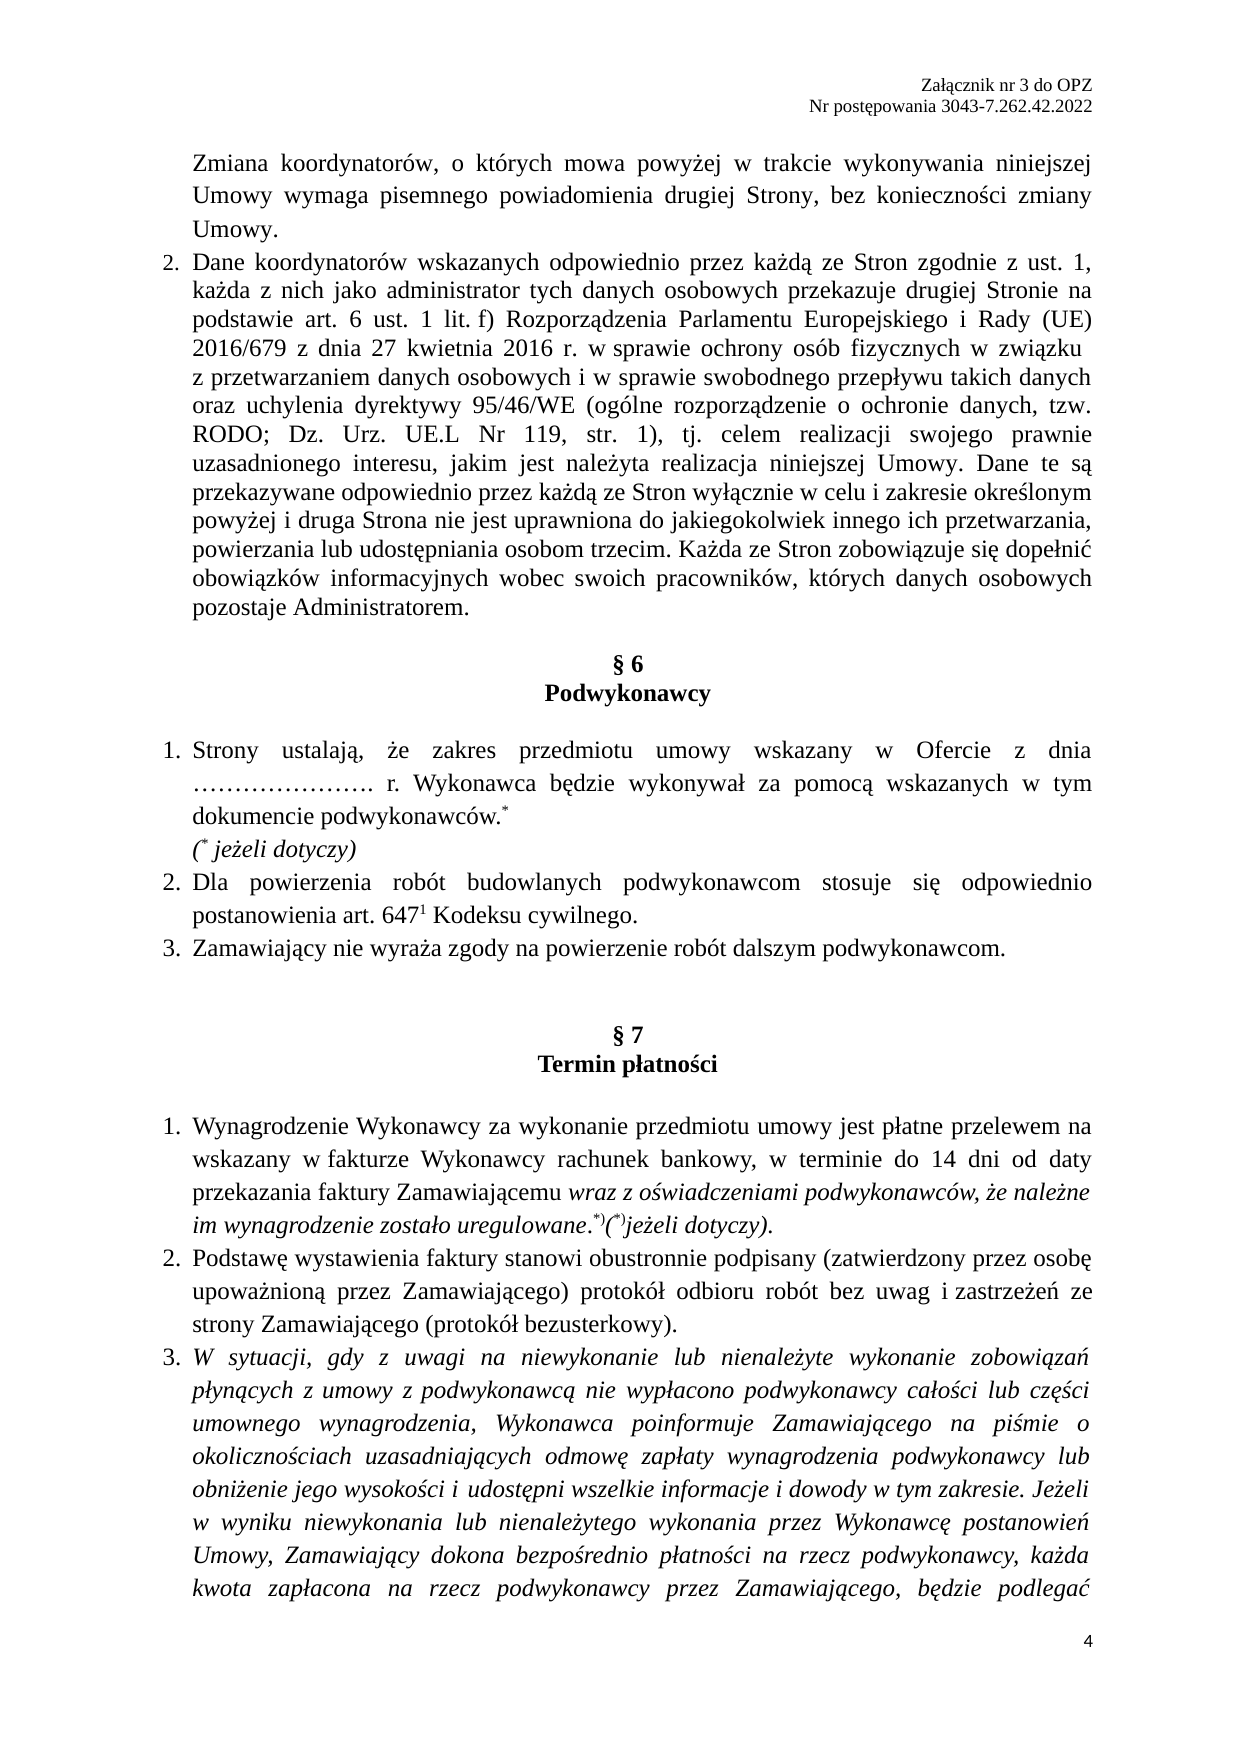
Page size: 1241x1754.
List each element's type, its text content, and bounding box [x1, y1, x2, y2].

list Zamawiający nie wyraża zgody na powierzenie robót dalszym podwykonawcom. [162, 933, 1093, 962]
list Podstawę wystawienia faktury stanowi obustronnie podpisany (zatwierdzony przez osobę upoważnioną przez Zamawiającego) protokół odbioru robót bez uwag i zastrzeżeń ze strony Zamawiającego (protokół bezusterkowy). [162, 1243, 1093, 1338]
list Wynagrodzenie Wykonawcy za wykonanie przedmiotu umowy jest płatne przelewem na wskazany w fakturze Wykonawcy rachunek bankowy, w terminie do 14 dni od daty przekazania faktury Zamawiającemu wraz z oświadczeniami podwykonawców, że należne im wynagrodzenie zostało uregulowane.*)(*)jeżeli dotyczy). [162, 1111, 1093, 1239]
text § 7 [162, 1020, 1093, 1049]
list Dla powierzenia robót budowlanych podwykonawcom stosuje się odpowiednio postanowienia art. 6471 Kodeksu cywilnego. [162, 867, 1093, 929]
text § 6 [162, 649, 1093, 678]
list Strony ustalają, że zakres przedmiotu umowy wskazany w Ofercie z dnia …………………. r. Wykonawca będzie wykonywał za pomocą wskazanych w tym dokumencie podwykonawców.* [162, 735, 1093, 830]
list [162, 1342, 1093, 1602]
text Termin płatności [162, 1049, 1093, 1078]
list Dane koordynatorów wskazanych odpowiednio przez każdą ze Stron zgodnie z ust. 1, każda z nich jako administrator tych danych osobowych przekazuje drugiej Stronie na podstawie art. 6 ust. 1 lit. f) Rozporządzenia Parlamentu Europejskiego i Rady (UE) 2016/679 z dnia 27 kwietnia 2016 r. w sprawie ochrony osób fizycznych w związku z przetwarzaniem danych osobowych i w sprawie swobodnego przepływu takich danych oraz uchylenia dyrektywy 95/46/WE (ogólne rozporządzenie o ochronie danych, tzw. RODO; Dz. Urz. UE.L Nr 119, str. 1), tj. celem realizacji swojego prawnie uzasadnionego interesu, jakim jest należyta realizacja niniejszej Umowy. Dane te są przekazywane odpowiednio przez każdą ze Stron wyłącznie w celu i zakresie określonym powyżej i druga Strona nie jest uprawniona do jakiegokolwiek innego ich przetwarzania, powierzania lub udostępniania osobom trzecim. Każda ze Stron zobowiązuje się dopełnić obowiązków informacyjnych wobec swoich pracowników, których danych osobowych pozostaje Administratorem. [162, 247, 1093, 620]
text Zmiana koordynatorów, o których mowa powyżej w trakcie wykonywania niniejszej Umowy wymaga pisemnego powiadomienia drugiej Strony, bez konieczności zmiany Umowy. [192, 148, 1093, 242]
text Podwykonawcy [162, 678, 1093, 707]
list (* jeżeli dotyczy) [192, 834, 1093, 863]
